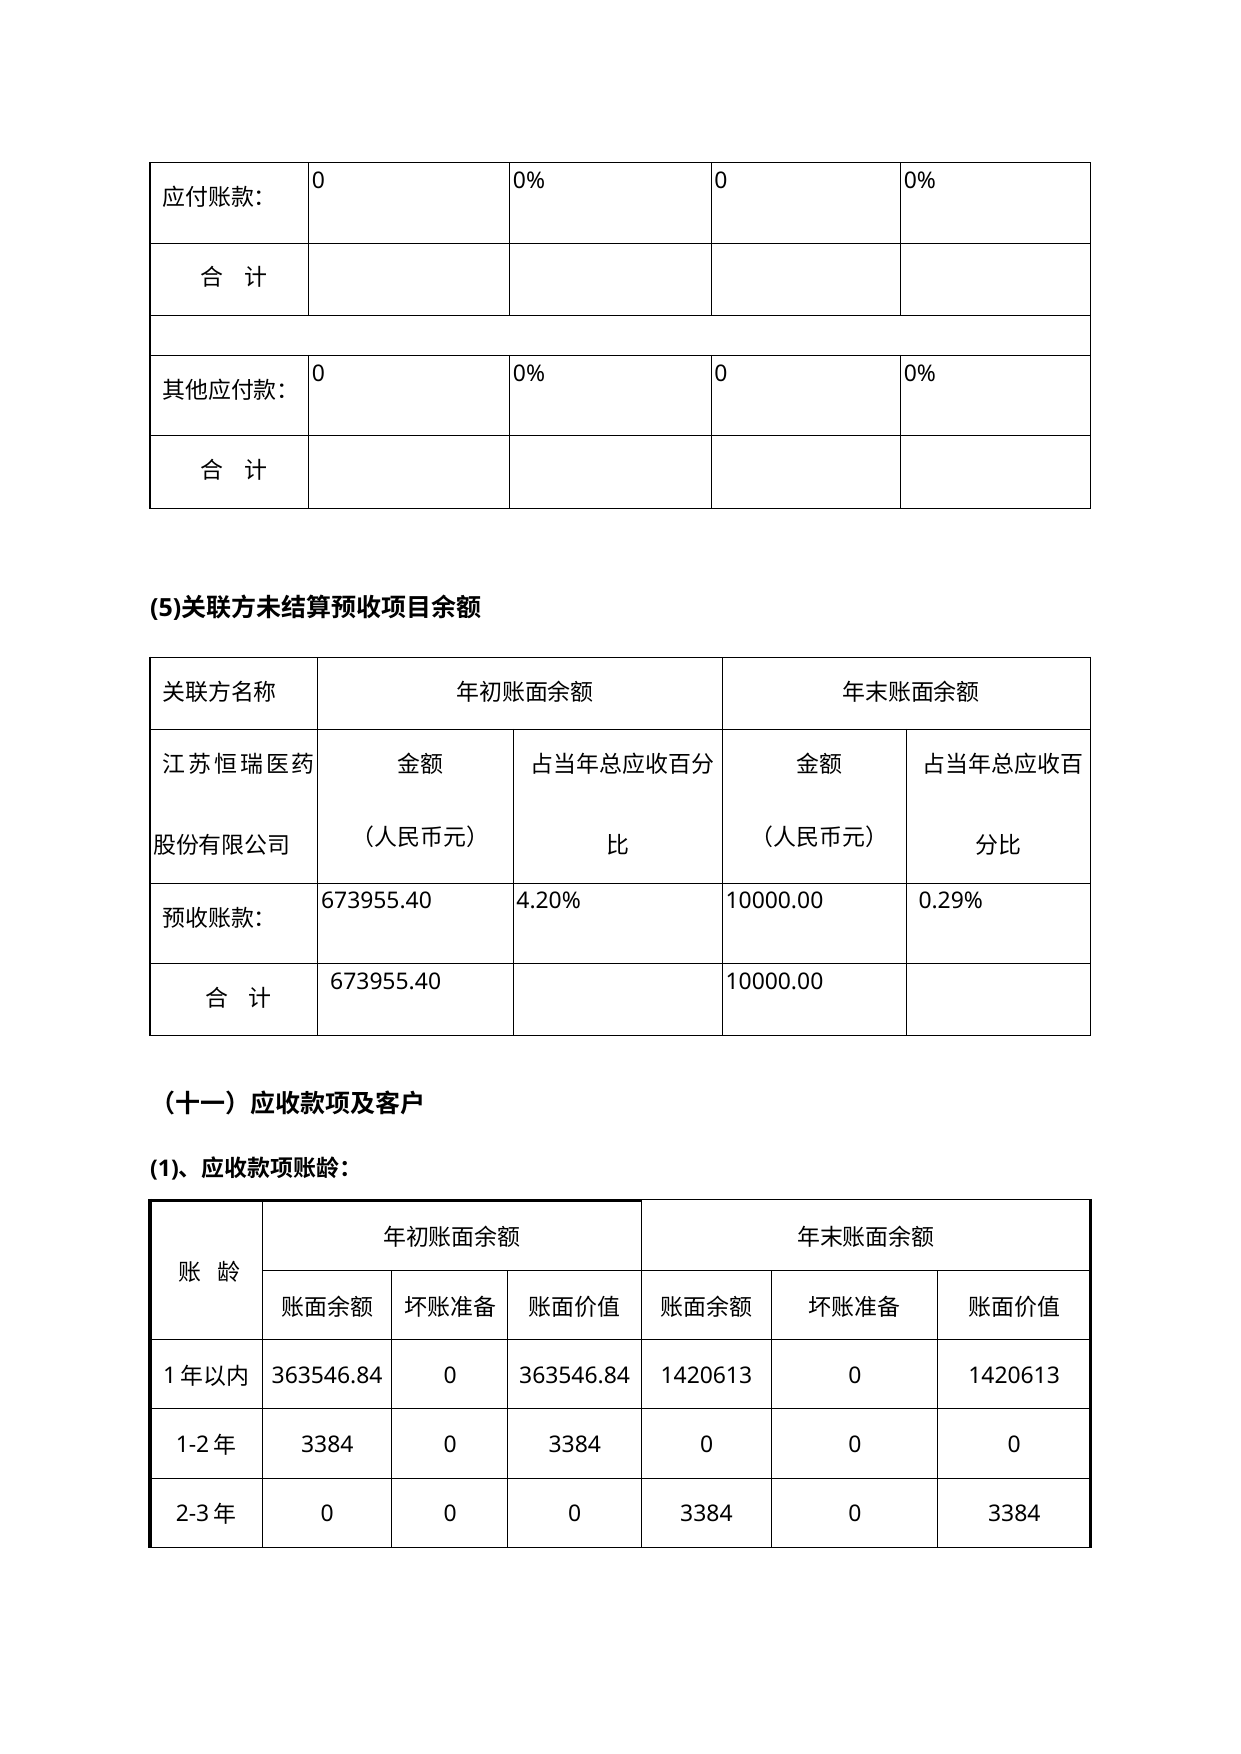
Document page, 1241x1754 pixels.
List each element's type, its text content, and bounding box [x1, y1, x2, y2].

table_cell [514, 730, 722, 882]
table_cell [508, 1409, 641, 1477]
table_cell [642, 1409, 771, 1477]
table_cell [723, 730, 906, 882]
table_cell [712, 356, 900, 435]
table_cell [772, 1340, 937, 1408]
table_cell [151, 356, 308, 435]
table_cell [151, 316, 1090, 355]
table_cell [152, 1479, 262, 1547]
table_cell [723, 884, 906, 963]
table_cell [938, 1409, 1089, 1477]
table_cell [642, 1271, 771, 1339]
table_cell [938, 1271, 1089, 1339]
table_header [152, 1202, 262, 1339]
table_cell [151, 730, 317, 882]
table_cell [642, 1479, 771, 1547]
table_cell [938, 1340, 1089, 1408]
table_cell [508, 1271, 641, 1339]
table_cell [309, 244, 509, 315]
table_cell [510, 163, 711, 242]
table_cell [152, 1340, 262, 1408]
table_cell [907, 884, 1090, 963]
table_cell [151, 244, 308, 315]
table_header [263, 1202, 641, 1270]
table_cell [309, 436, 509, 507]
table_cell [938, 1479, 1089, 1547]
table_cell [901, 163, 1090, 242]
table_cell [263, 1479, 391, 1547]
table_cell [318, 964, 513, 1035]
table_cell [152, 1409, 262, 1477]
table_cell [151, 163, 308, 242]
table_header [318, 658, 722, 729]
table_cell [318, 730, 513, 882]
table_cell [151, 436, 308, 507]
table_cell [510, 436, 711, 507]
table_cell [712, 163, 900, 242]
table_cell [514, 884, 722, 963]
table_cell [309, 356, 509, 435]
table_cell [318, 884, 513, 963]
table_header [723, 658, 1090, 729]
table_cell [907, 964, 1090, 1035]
text (5)关联方未结算预收项目余额 [150, 573, 1090, 638]
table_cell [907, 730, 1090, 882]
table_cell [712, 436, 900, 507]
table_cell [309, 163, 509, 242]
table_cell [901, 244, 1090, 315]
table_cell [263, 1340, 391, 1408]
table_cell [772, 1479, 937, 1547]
text (1)、应收款项账龄： [150, 1134, 1090, 1199]
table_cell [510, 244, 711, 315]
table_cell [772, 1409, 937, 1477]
text （十一）应收款项及客户 [150, 1069, 1090, 1134]
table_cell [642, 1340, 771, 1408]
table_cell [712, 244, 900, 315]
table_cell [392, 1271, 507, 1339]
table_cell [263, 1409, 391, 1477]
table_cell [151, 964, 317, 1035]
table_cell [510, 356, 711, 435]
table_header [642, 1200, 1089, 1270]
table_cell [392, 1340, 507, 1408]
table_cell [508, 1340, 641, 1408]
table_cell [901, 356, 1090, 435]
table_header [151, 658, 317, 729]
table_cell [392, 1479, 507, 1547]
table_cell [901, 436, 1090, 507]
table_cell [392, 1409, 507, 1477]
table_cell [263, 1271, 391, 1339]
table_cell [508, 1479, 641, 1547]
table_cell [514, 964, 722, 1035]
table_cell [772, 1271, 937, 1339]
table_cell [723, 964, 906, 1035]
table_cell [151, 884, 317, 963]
